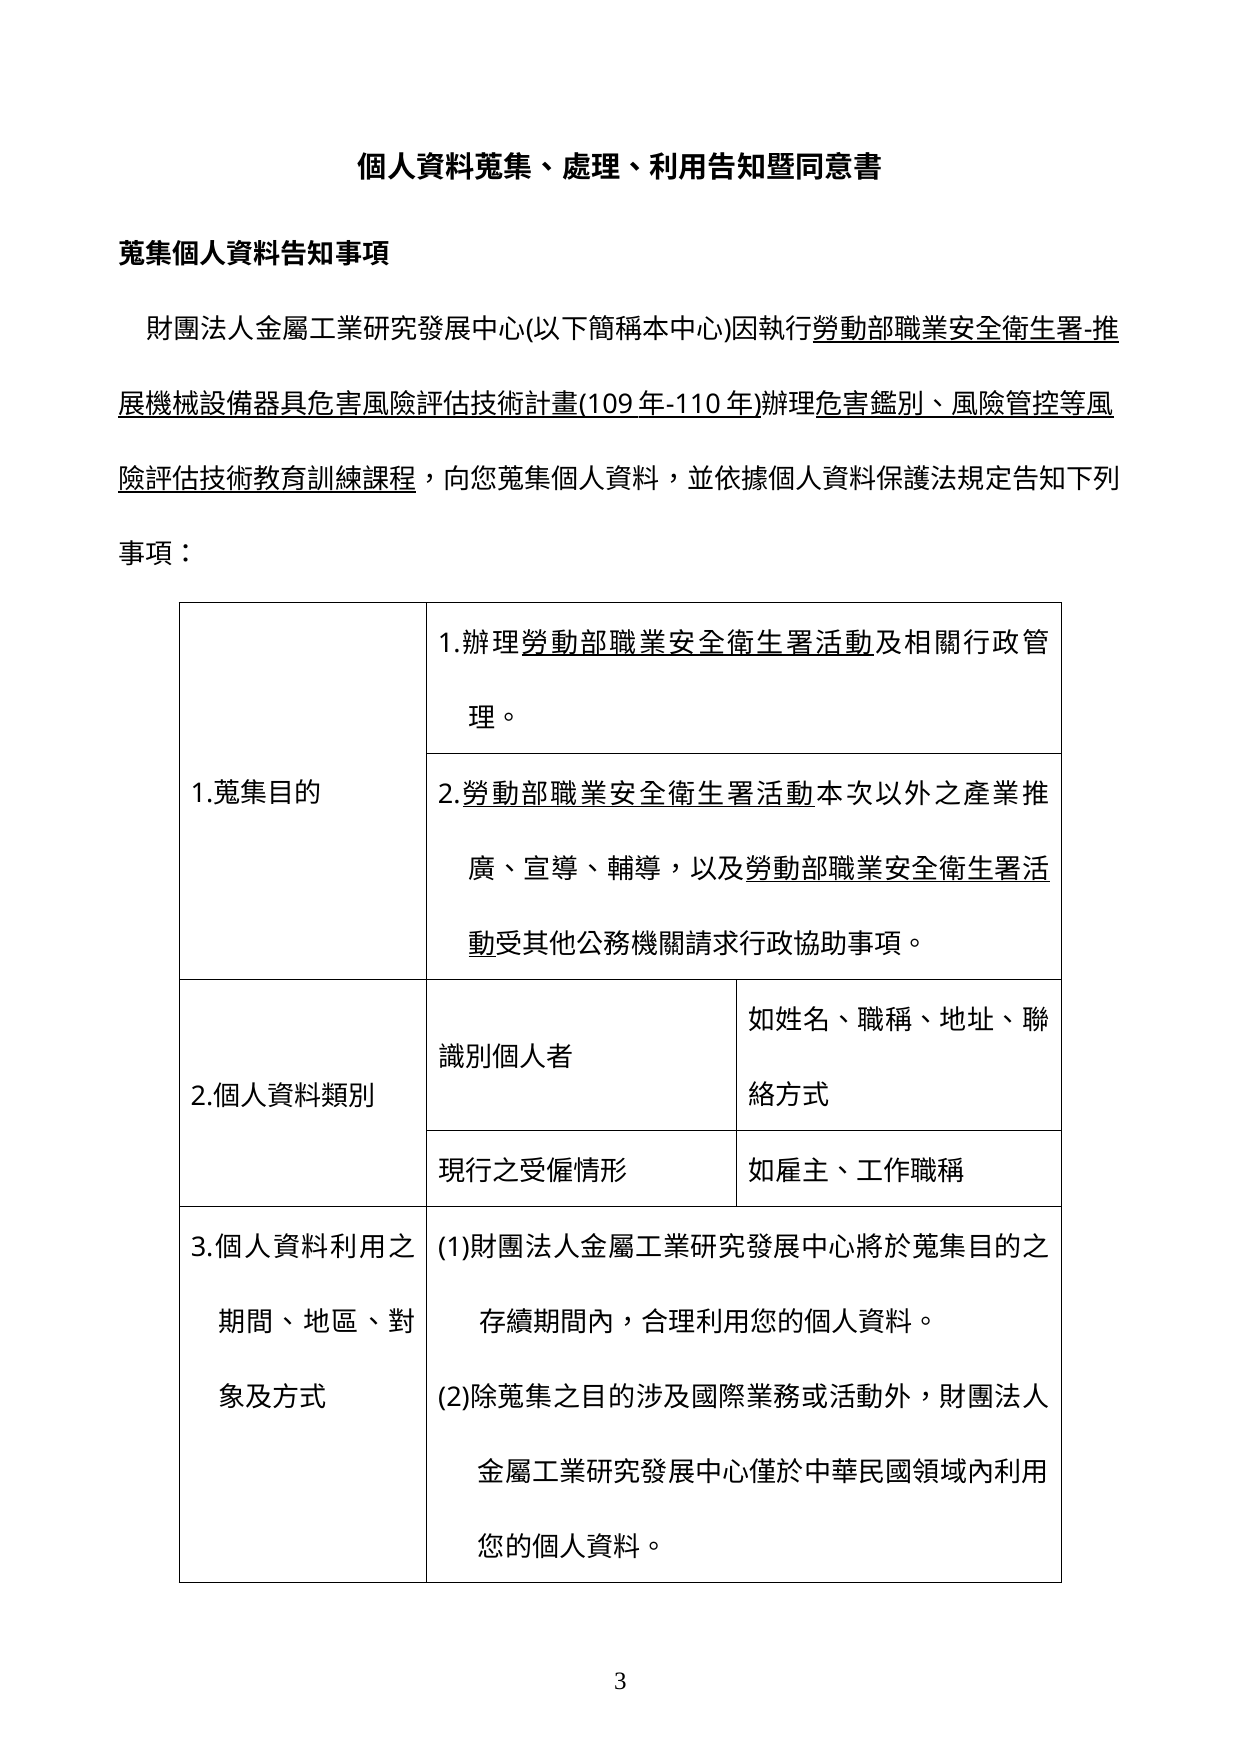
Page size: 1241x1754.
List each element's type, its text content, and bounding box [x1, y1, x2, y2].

text 個人資料蒐集、處理、利用告知暨同意書 [118, 127, 1122, 202]
table_cell 2.個人資料類別 [180, 980, 426, 1206]
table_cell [427, 1207, 1061, 1582]
table_header 1.蒐集目的 [180, 603, 426, 979]
table_cell 現行之受僱情形 [427, 1131, 736, 1206]
table_cell 2.勞動部職業安全衛生署活動本次以外之產業推廣、宣導、輔導，以及勞動部職業安全衛生署活動受其他公務機關請求行政協助事項。 [427, 754, 1061, 979]
table_cell 如姓名、職稱、地址、聯絡方式 [737, 980, 1061, 1130]
text 財團法人金屬工業研究發展中心(以下簡稱本中心)因執行勞動部職業安全衛生署-推展機械設備器具危害風險評估技術計畫(109年-110年)辦理危害鑑別、風險管控等風險評估技術教育訓練課程，向您蒐集個人資料，並依據個人資料保護法規定告知下列事項： [118, 289, 1122, 589]
table_header 1.辦理勞動部職業安全衛生署活動及相關行政管理。 [427, 603, 1061, 753]
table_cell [180, 1207, 426, 1582]
table_cell 如雇主、工作職稱 [737, 1131, 1061, 1206]
text 蒐集個人資料告知事項 [118, 214, 1122, 289]
table_cell 識別個人者 [427, 980, 736, 1130]
